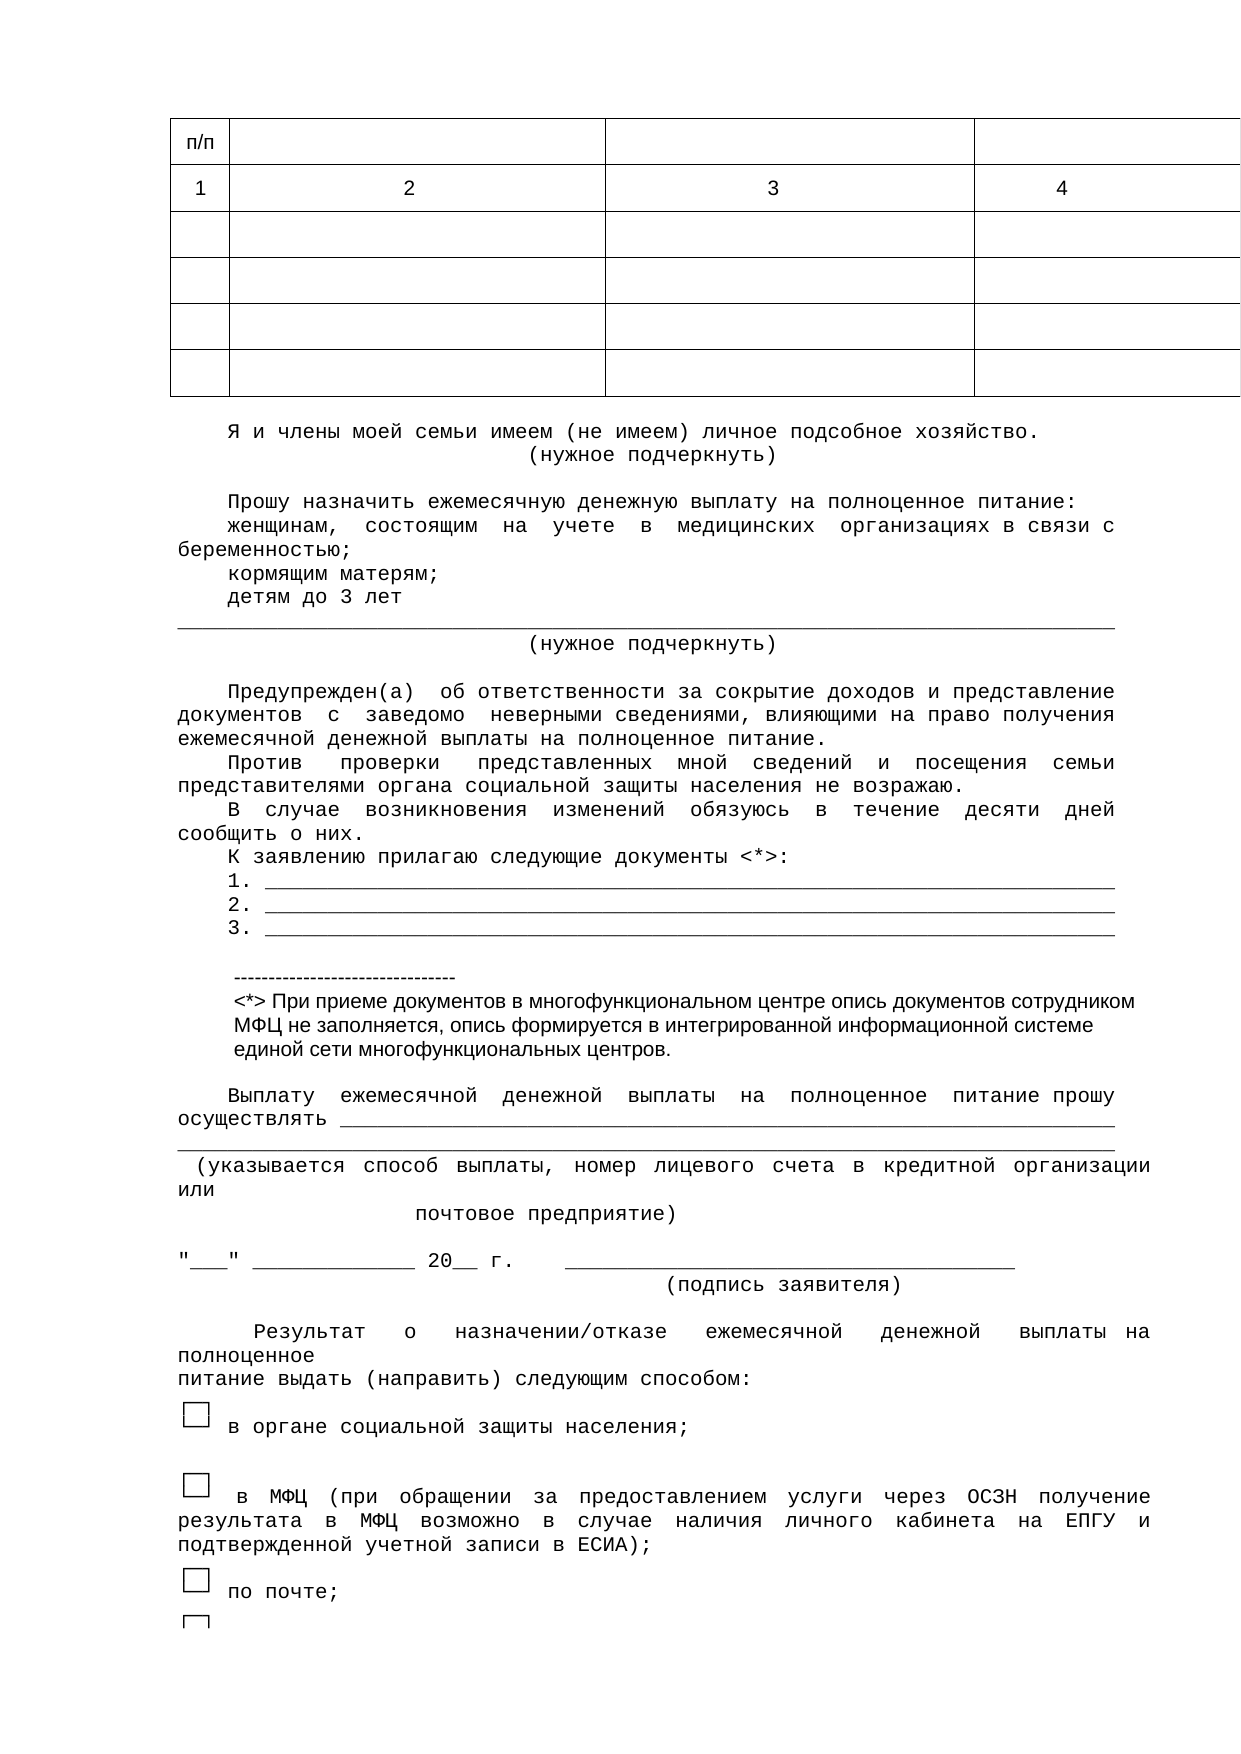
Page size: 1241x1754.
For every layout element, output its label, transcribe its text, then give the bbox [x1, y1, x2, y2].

text Я и члены моей семьи имеем (не имеем) личное подсобное хозяйство. [177, 421, 1152, 444]
text 2. ____________________________________________________________________ [177, 893, 1152, 917]
text (указывается способ выплаты, номер лицевого счета в кредитной организации или [177, 1156, 1152, 1203]
text ┌─┐ [177, 1463, 1152, 1487]
text детям до 3 лет [177, 586, 1152, 610]
table_cell [171, 212, 229, 257]
table_cell [230, 304, 605, 349]
text Выплату ежемесячной денежной выплаты на полноценное питание прошу [177, 1084, 1152, 1108]
table_cell [171, 304, 229, 349]
table_cell [975, 350, 1240, 396]
text питание выдать (направить) следующим способом: [177, 1368, 1152, 1392]
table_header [230, 119, 605, 164]
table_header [975, 119, 1240, 164]
table_cell [606, 258, 974, 303]
text 1. ____________________________________________________________________ [177, 870, 1152, 893]
text женщинам, состоящим на учете в медицинских организациях в связи с [177, 515, 1152, 539]
text ___________________________________________________________________________ [177, 1132, 1152, 1156]
text "___" _____________ 20__ г. ____________________________________ [177, 1250, 1152, 1274]
text представителями органа социальной защиты населения не возражаю. [177, 775, 1152, 799]
text └─┘ по почте; [177, 1581, 1152, 1605]
table_cell 3 [606, 165, 974, 211]
table_cell [171, 258, 229, 303]
table_cell [606, 212, 974, 257]
table_cell [975, 212, 1240, 257]
text осуществлять ______________________________________________________________ [177, 1108, 1152, 1132]
text Против проверки представленных мной сведений и посещения семьи [177, 752, 1152, 775]
text кормящим матерям; [177, 562, 1152, 586]
text МФЦ не заполняется, опись формируется в интегрированной информационной системе [177, 1013, 1152, 1037]
text единой сети многофункциональных центров. [177, 1037, 1152, 1061]
text беременностью; [177, 539, 1152, 562]
text <*> При приеме документов в многофункциональном центре опись документов сотрудником [177, 989, 1152, 1013]
text почтовое предприятие) [177, 1203, 1152, 1226]
text ┌─┐ [177, 1605, 1152, 1628]
text Предупрежден(а) об ответственности за сокрытие доходов и представление [177, 681, 1152, 704]
text ┌─┐ [177, 1392, 1152, 1416]
table_cell [230, 258, 605, 303]
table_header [606, 119, 974, 164]
text ┌─┐ [177, 1557, 1152, 1581]
text -------------------------------- [177, 965, 1152, 989]
table_cell [171, 350, 229, 396]
text В случае возникновения изменений обязуюсь в течение десяти дней [177, 799, 1152, 823]
text 3. ____________________________________________________________________ [177, 917, 1152, 941]
text Прошу назначить ежемесячную денежную выплату на полноценное питание: [177, 492, 1152, 515]
text └─┘ в МФЦ (при обращении за предоставлением услуги через ОСЗН получение результата в МФЦ возможно в случае наличия личного кабинета на ЕПГУ и подтвержденной учетной записи в ЕСИА); [177, 1487, 1152, 1557]
text └─┘ в органе социальной защиты населения; [177, 1416, 1152, 1439]
text документов с заведомо неверными сведениями, влияющими на право получения [177, 704, 1152, 728]
text сообщить о них. [177, 823, 1152, 846]
text Результат о назначении/отказе ежемесячной денежной выплаты на полноценное [177, 1321, 1152, 1368]
table_header N П№ п/п [171, 119, 229, 164]
text (нужное подчеркнуть) [177, 633, 1152, 657]
table_cell 4 [975, 165, 1240, 211]
text К заявлению прилагаю следующие документы <*>: [177, 846, 1152, 870]
table_cell 2 [230, 165, 605, 211]
text ежемесячной денежной выплаты на полноценное питание. [177, 728, 1152, 752]
table_cell [606, 304, 974, 349]
table_cell 1 [171, 165, 229, 211]
text (нужное подчеркнуть) [177, 444, 1152, 468]
table_cell [230, 350, 605, 396]
table_cell [975, 258, 1240, 303]
table_cell [975, 304, 1240, 349]
text (подпись заявителя) [177, 1274, 1152, 1297]
table_cell [230, 212, 605, 257]
text ___________________________________________________________________________ [177, 610, 1152, 633]
table_cell [606, 350, 974, 396]
